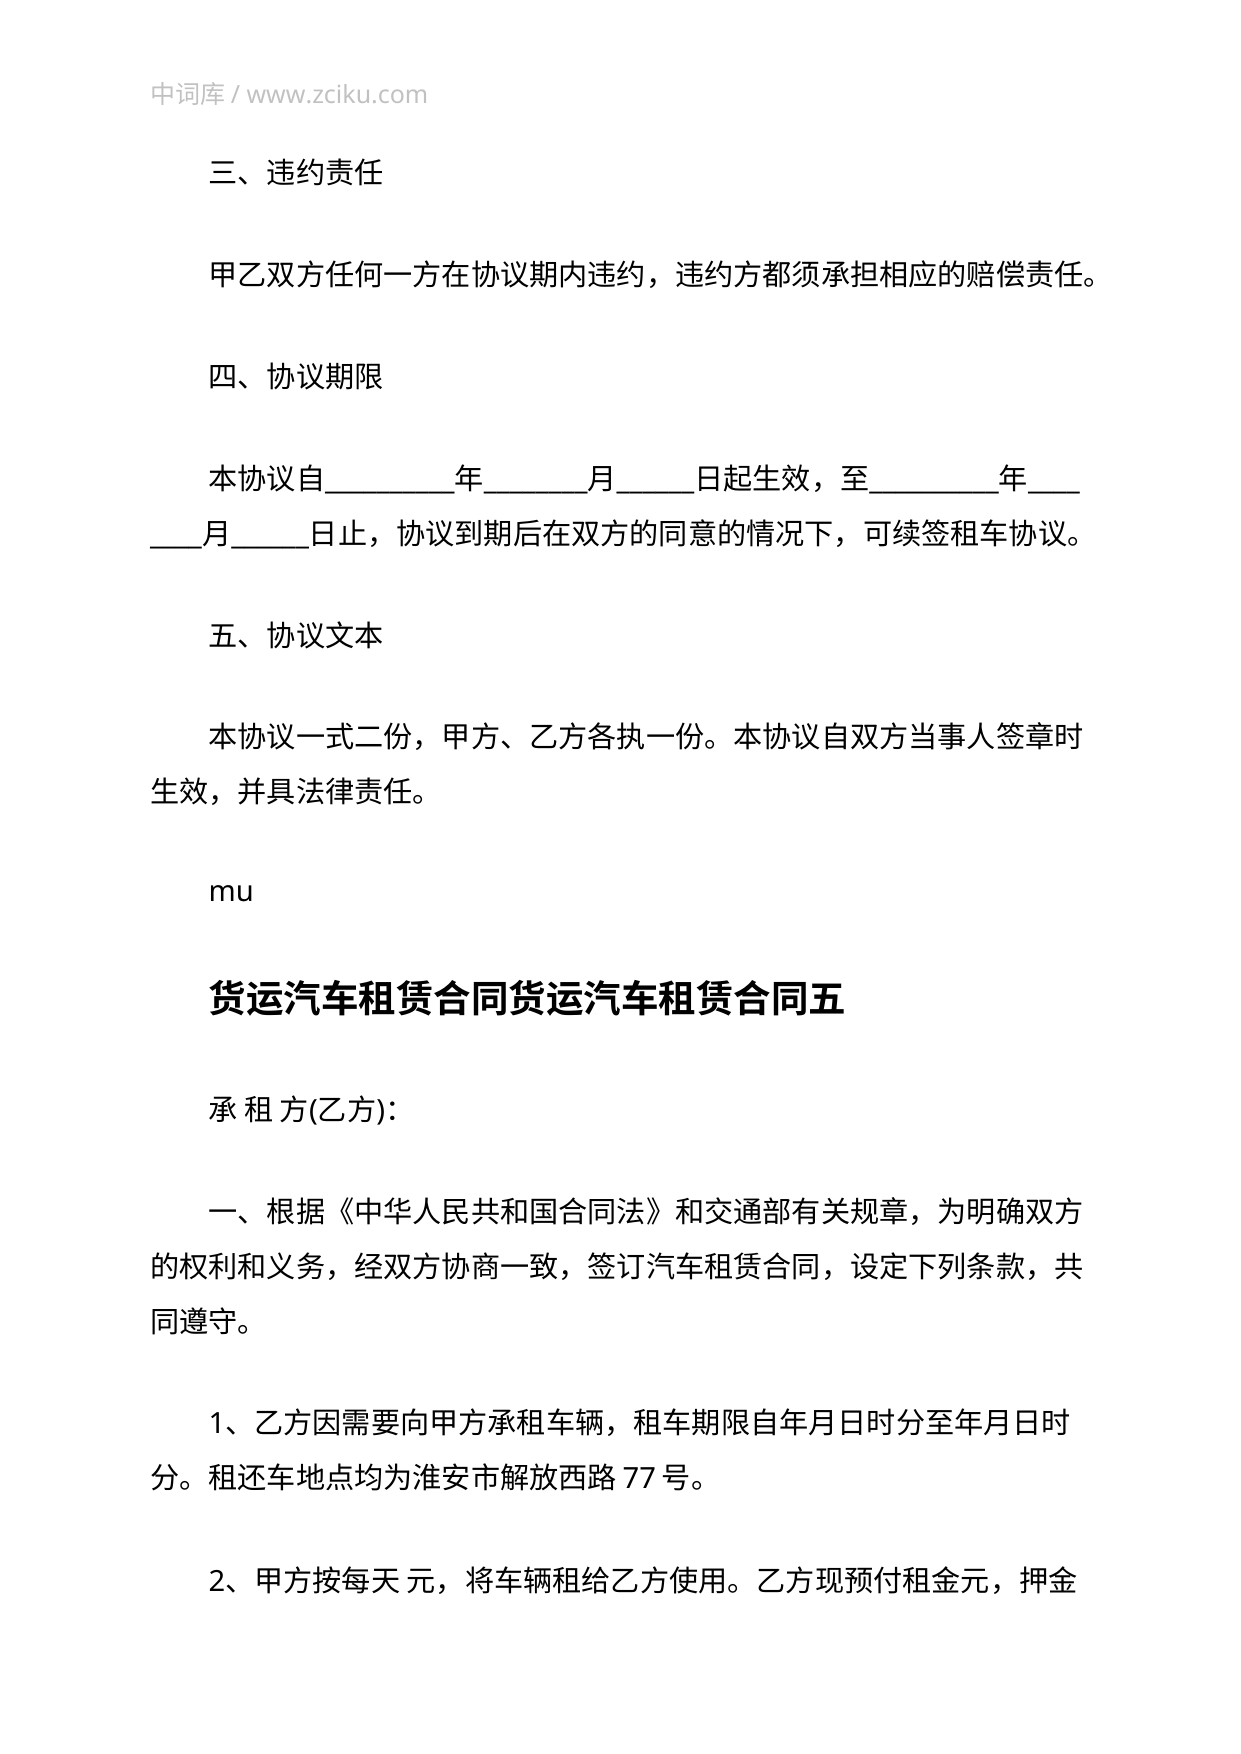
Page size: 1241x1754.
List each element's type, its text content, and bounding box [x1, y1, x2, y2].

text 本协议一式二份，甲方、乙方各执一份。本协议自双方当事人签章时生效，并具法律责任。 [150, 714, 1090, 811]
text 三、违约责任 [150, 150, 1090, 192]
text 本协议自__________年________月______日起生效，至__________年________月______日止，协议到期后在双方的同意的情况下，可续签租车协议。 [150, 455, 1090, 553]
text 货运汽车租赁合同货运汽车租赁合同五 [150, 969, 1090, 1023]
text 承 租 方(乙方)： [150, 1087, 1090, 1129]
text 甲乙双方任何一方在协议期内违约，违约方都须承担相应的赔偿责任。 [150, 252, 1090, 294]
text 四、协议期限 [150, 353, 1090, 396]
text 一、根据《中华人民共和国合同法》和交通部有关规章，为明确双方的权利和义务，经双方协商一致，签订汽车租赁合同，设定下列条款，共同遵守。 [150, 1188, 1090, 1341]
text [150, 1557, 1090, 1599]
text 1、乙方因需要向甲方承租车辆，租车期限自年月日时分至年月日时分。租还车地点均为淮安市解放西路77号。 [150, 1400, 1090, 1497]
text 五、协议文本 [150, 612, 1090, 654]
text mu [150, 871, 1090, 910]
